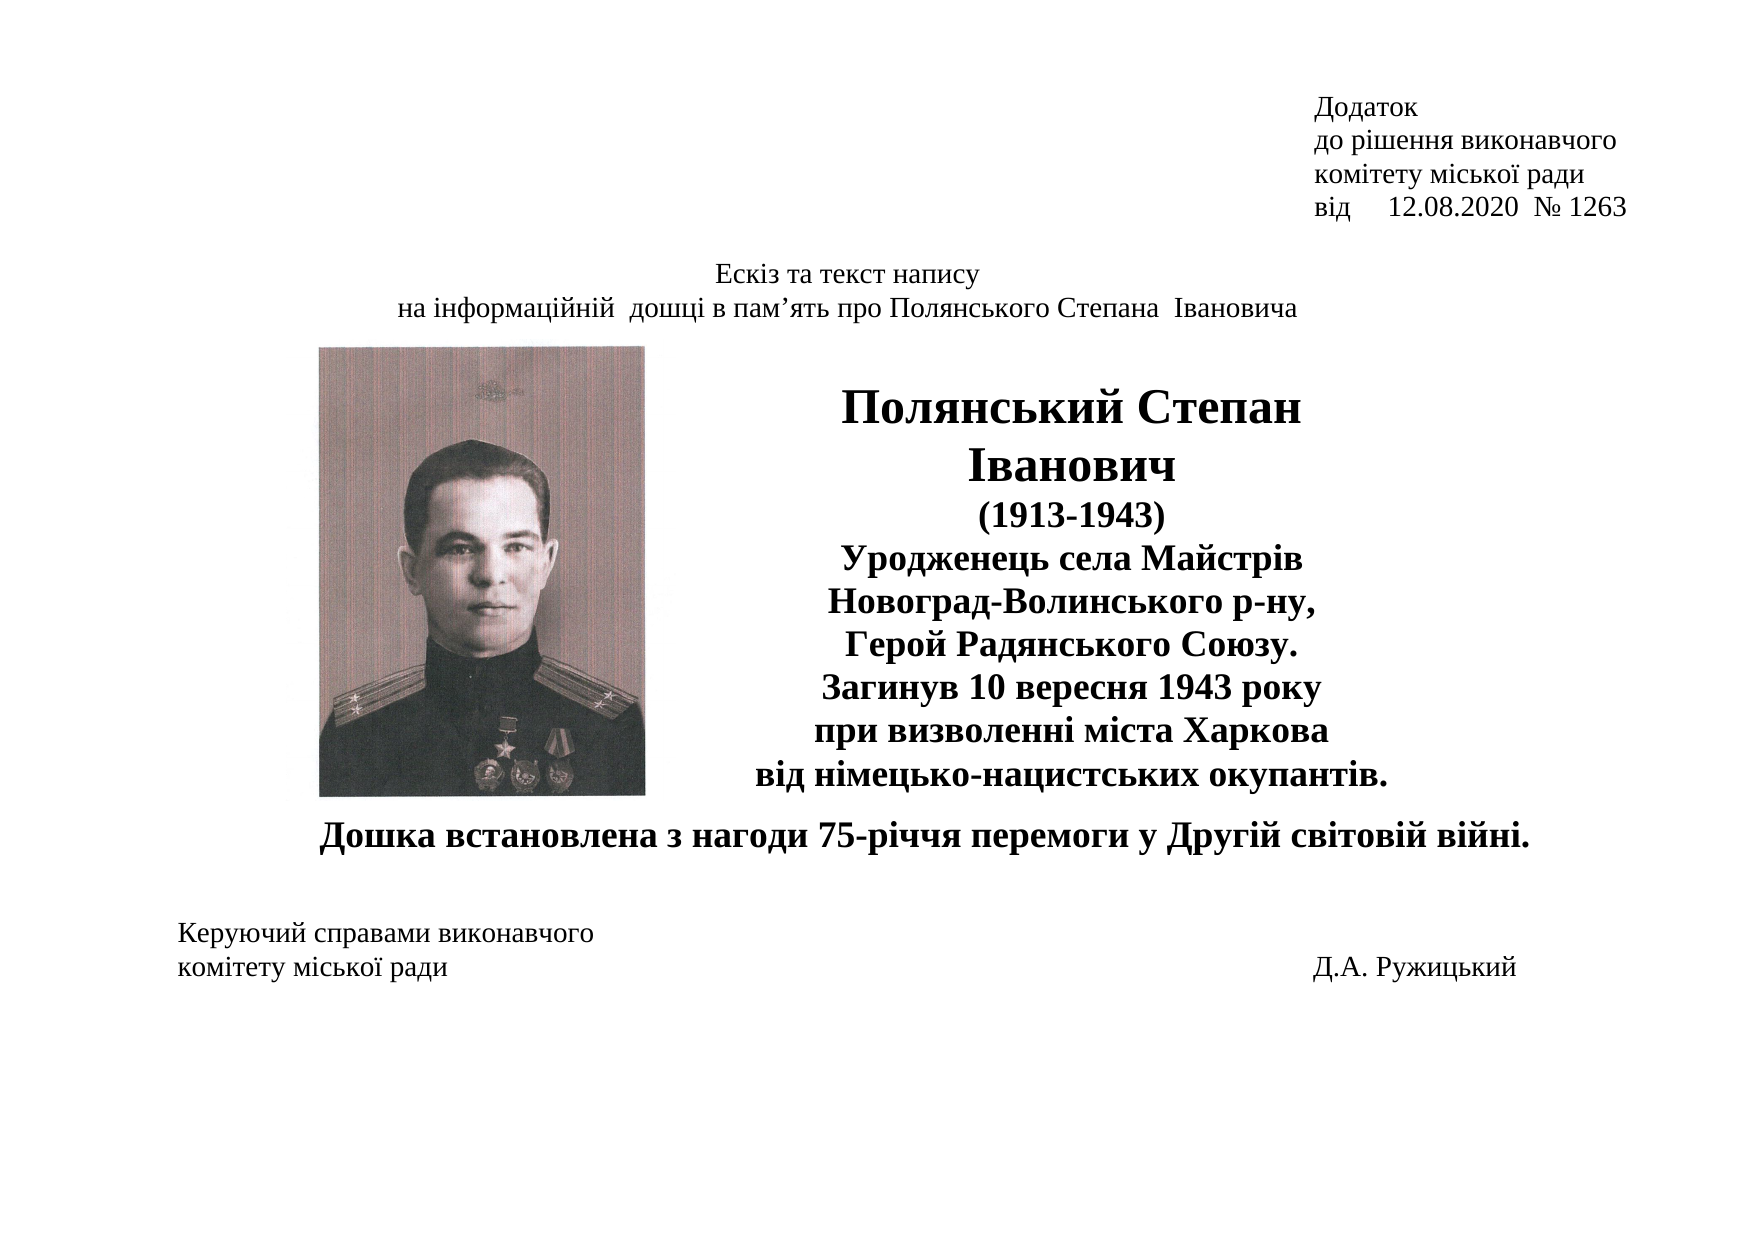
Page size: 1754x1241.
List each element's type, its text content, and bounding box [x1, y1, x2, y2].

text Додаток [1314, 89, 1636, 122]
text Керуючий справами виконавчого [177, 915, 1636, 949]
text комітету міської ради [1314, 156, 1636, 189]
text Ескіз та текст напису [59, 256, 1636, 290]
text від 12.08.2020 № 1263 [1314, 189, 1636, 223]
text на інформаційній дошці в пам’ять про Полянського Степана Івановича [59, 290, 1636, 323]
text комітету міської ради Д.А. Ружицький [177, 949, 1636, 982]
text до рішення виконавчого [1314, 122, 1636, 156]
